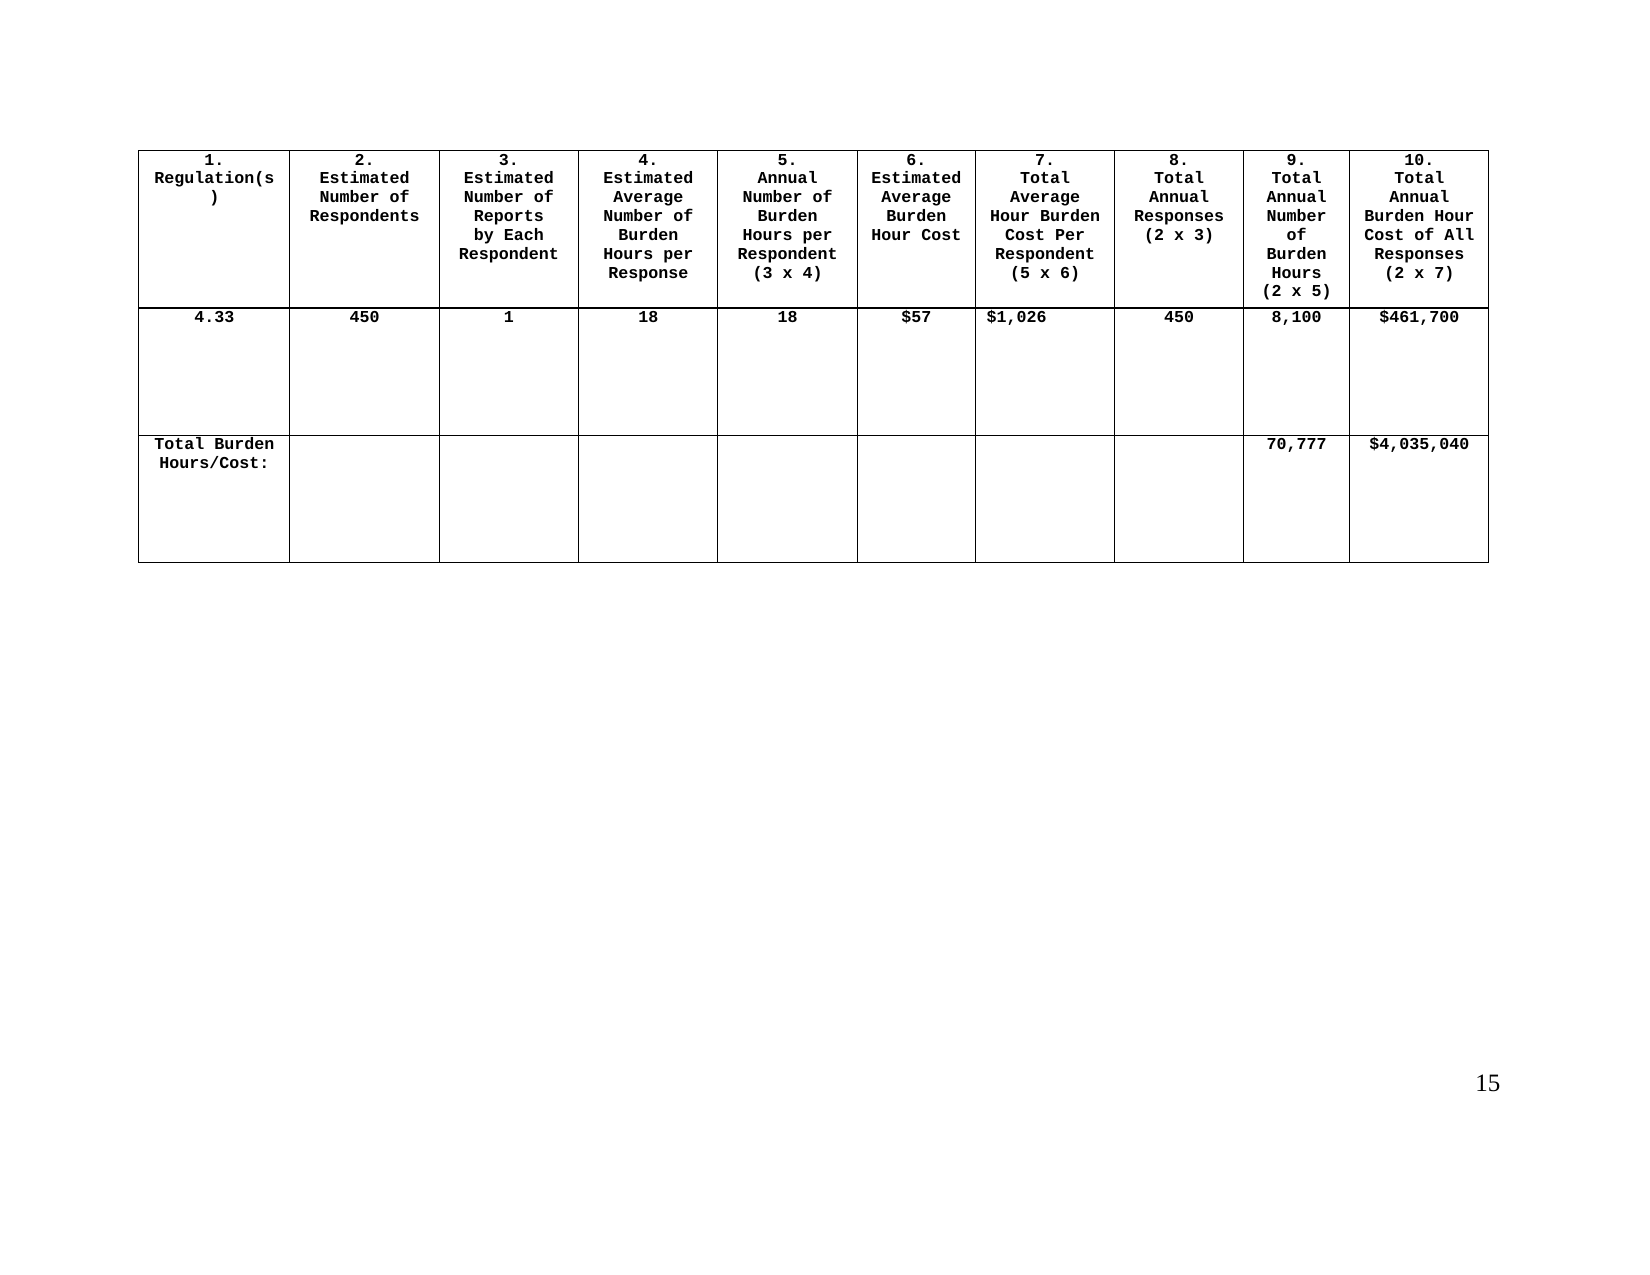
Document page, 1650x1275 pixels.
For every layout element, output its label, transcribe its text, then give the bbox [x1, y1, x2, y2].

table_header 6. Estimated Average Burden Hour Cost [858, 151, 975, 307]
table_cell [718, 436, 857, 562]
table_cell [579, 436, 717, 562]
table_cell 18 [718, 309, 857, 435]
table_header 1. Regulation(s) [139, 151, 289, 307]
table_cell [1115, 436, 1243, 562]
table_cell Total Burden Hours/Cost: [139, 436, 289, 562]
table_header 5. Annual Number of Burden Hours per Respondent (3 x 4) [718, 151, 857, 307]
table_cell 18 [579, 309, 717, 435]
table_cell 450 [1115, 309, 1243, 435]
table_cell $57 [858, 309, 975, 435]
table_cell 8,100 [1244, 309, 1349, 435]
table_cell [290, 436, 439, 562]
table_header 9. Total Annual Number of Burden Hours (2 x 5) [1244, 151, 1349, 307]
table_header 10. Total Annual Burden Hour Cost of All Responses (2 x 7) [1350, 151, 1488, 307]
table_cell 1 [440, 309, 578, 435]
table_header 3. Estimated Number of Reports by Each Respondent [440, 151, 578, 307]
table_cell [440, 436, 578, 562]
table_cell [976, 436, 1114, 562]
table_cell 450 [290, 309, 439, 435]
table_cell $461,700 [1350, 309, 1488, 435]
table_header 7. Total Average Hour Burden Cost Per Respondent (5 x 6) [976, 151, 1114, 307]
table_cell 70,777 [1244, 436, 1349, 562]
table_cell 4.33 [139, 309, 289, 435]
table_header 2. Estimated Number of Respondents [290, 151, 439, 307]
table_header 4. Estimated Average Number of Burden Hours per Response [579, 151, 717, 307]
table_cell $4,035,040 [1350, 436, 1488, 562]
table_cell $1,026 [976, 309, 1114, 435]
table_header 8. Total Annual Responses (2 x 3) [1115, 151, 1243, 307]
table_cell [858, 436, 975, 562]
